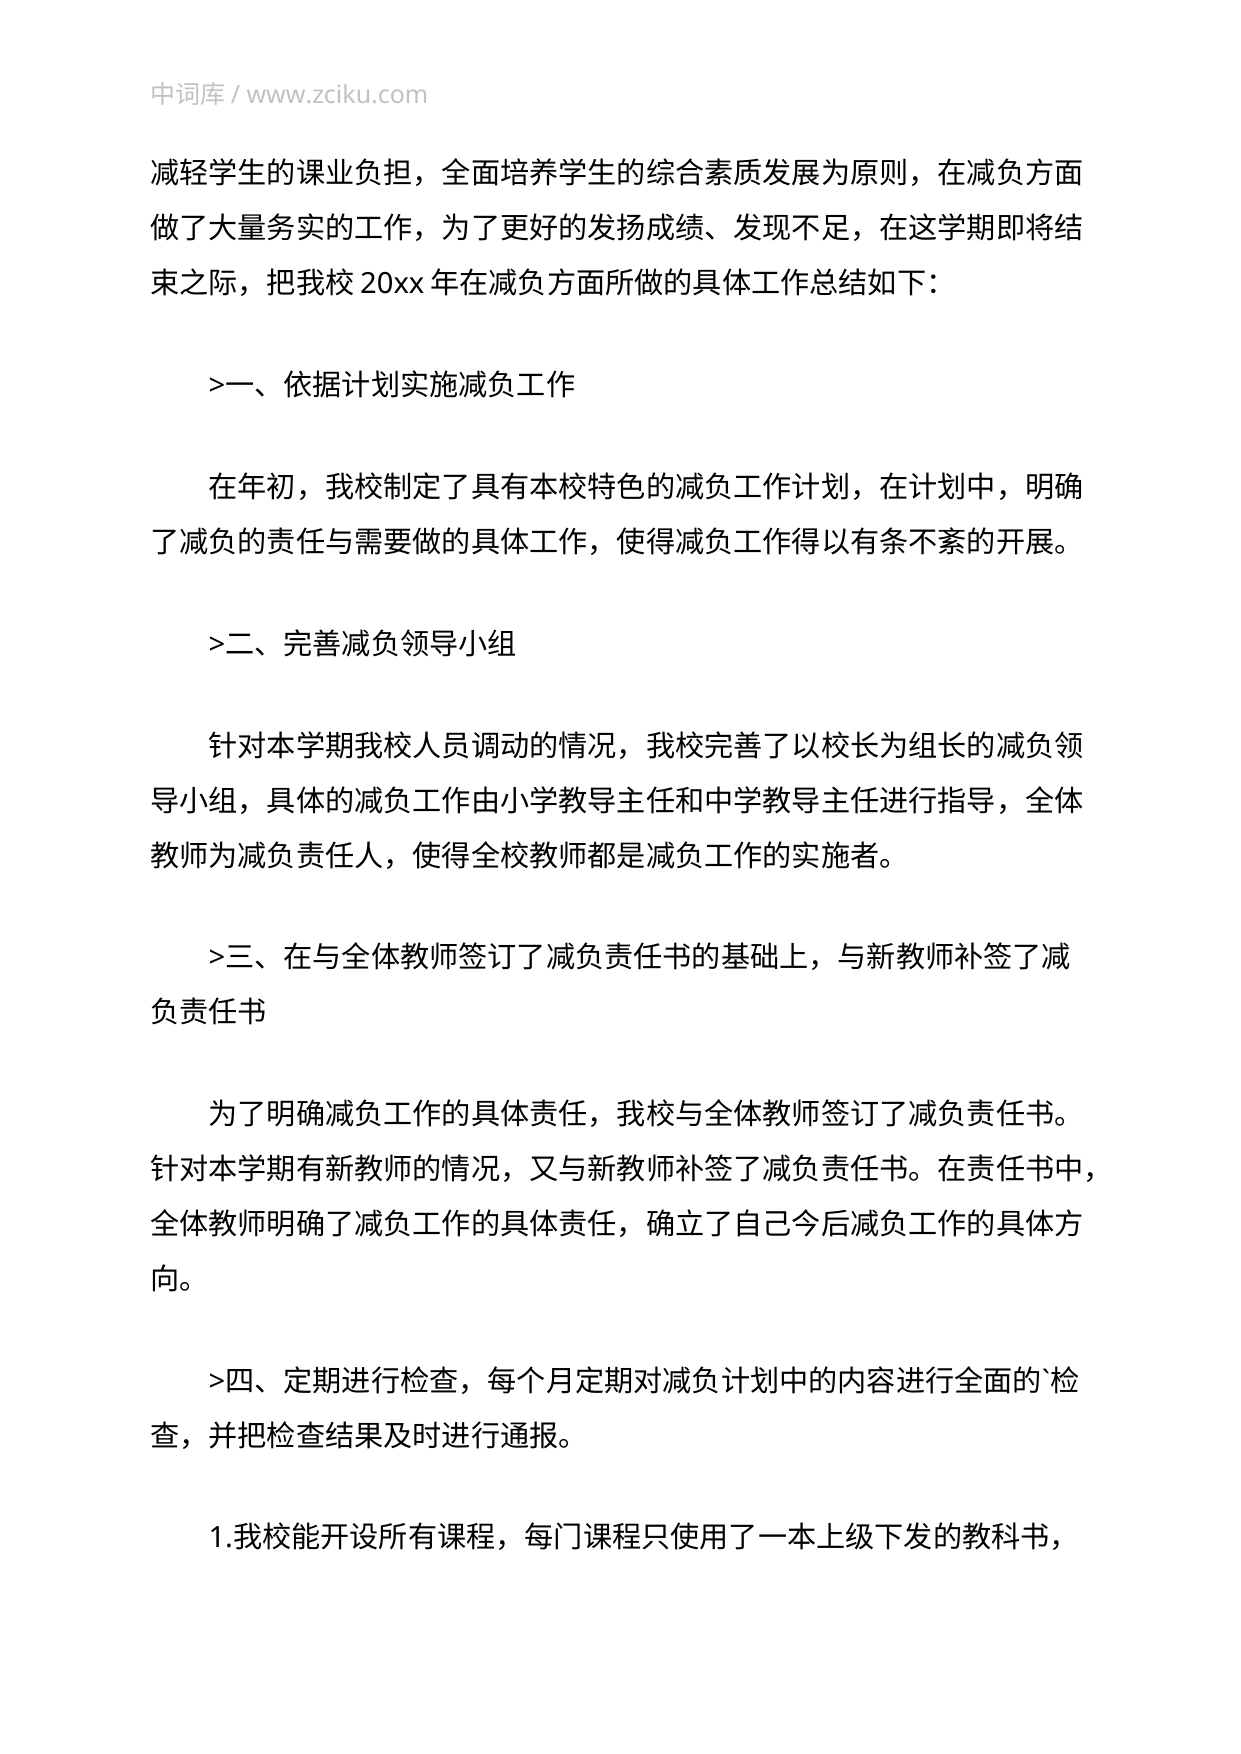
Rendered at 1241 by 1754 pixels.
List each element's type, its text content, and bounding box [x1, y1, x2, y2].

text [150, 1514, 1090, 1556]
text >二、完善减负领导小组 [150, 620, 1090, 663]
text 在年初，我校制定了具有本校特色的减负工作计划，在计划中，明确了减负的责任与需要做的具体工作，使得减负工作得以有条不紊的开展。 [150, 464, 1090, 561]
text >三、在与全体教师签订了减负责任书的基础上，与新教师补签了减负责任书 [150, 934, 1090, 1031]
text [150, 150, 1090, 302]
text 为了明确减负工作的具体责任，我校与全体教师签订了减负责任书。针对本学期有新教师的情况，又与新教师补签了减负责任书。在责任书中，全体教师明确了减负工作的具体责任，确立了自己今后减负工作的具体方向。 [150, 1091, 1090, 1298]
text 针对本学期我校人员调动的情况，我校完善了以校长为组长的减负领导小组，具体的减负工作由小学教导主任和中学教导主任进行指导，全体教师为减负责任人，使得全校教师都是减负工作的实施者。 [150, 722, 1090, 874]
text >四、定期进行检查，每个月定期对减负计划中的内容进行全面的`检查，并把检查结果及时进行通报。 [150, 1357, 1090, 1454]
text >一、依据计划实施减负工作 [150, 362, 1090, 404]
